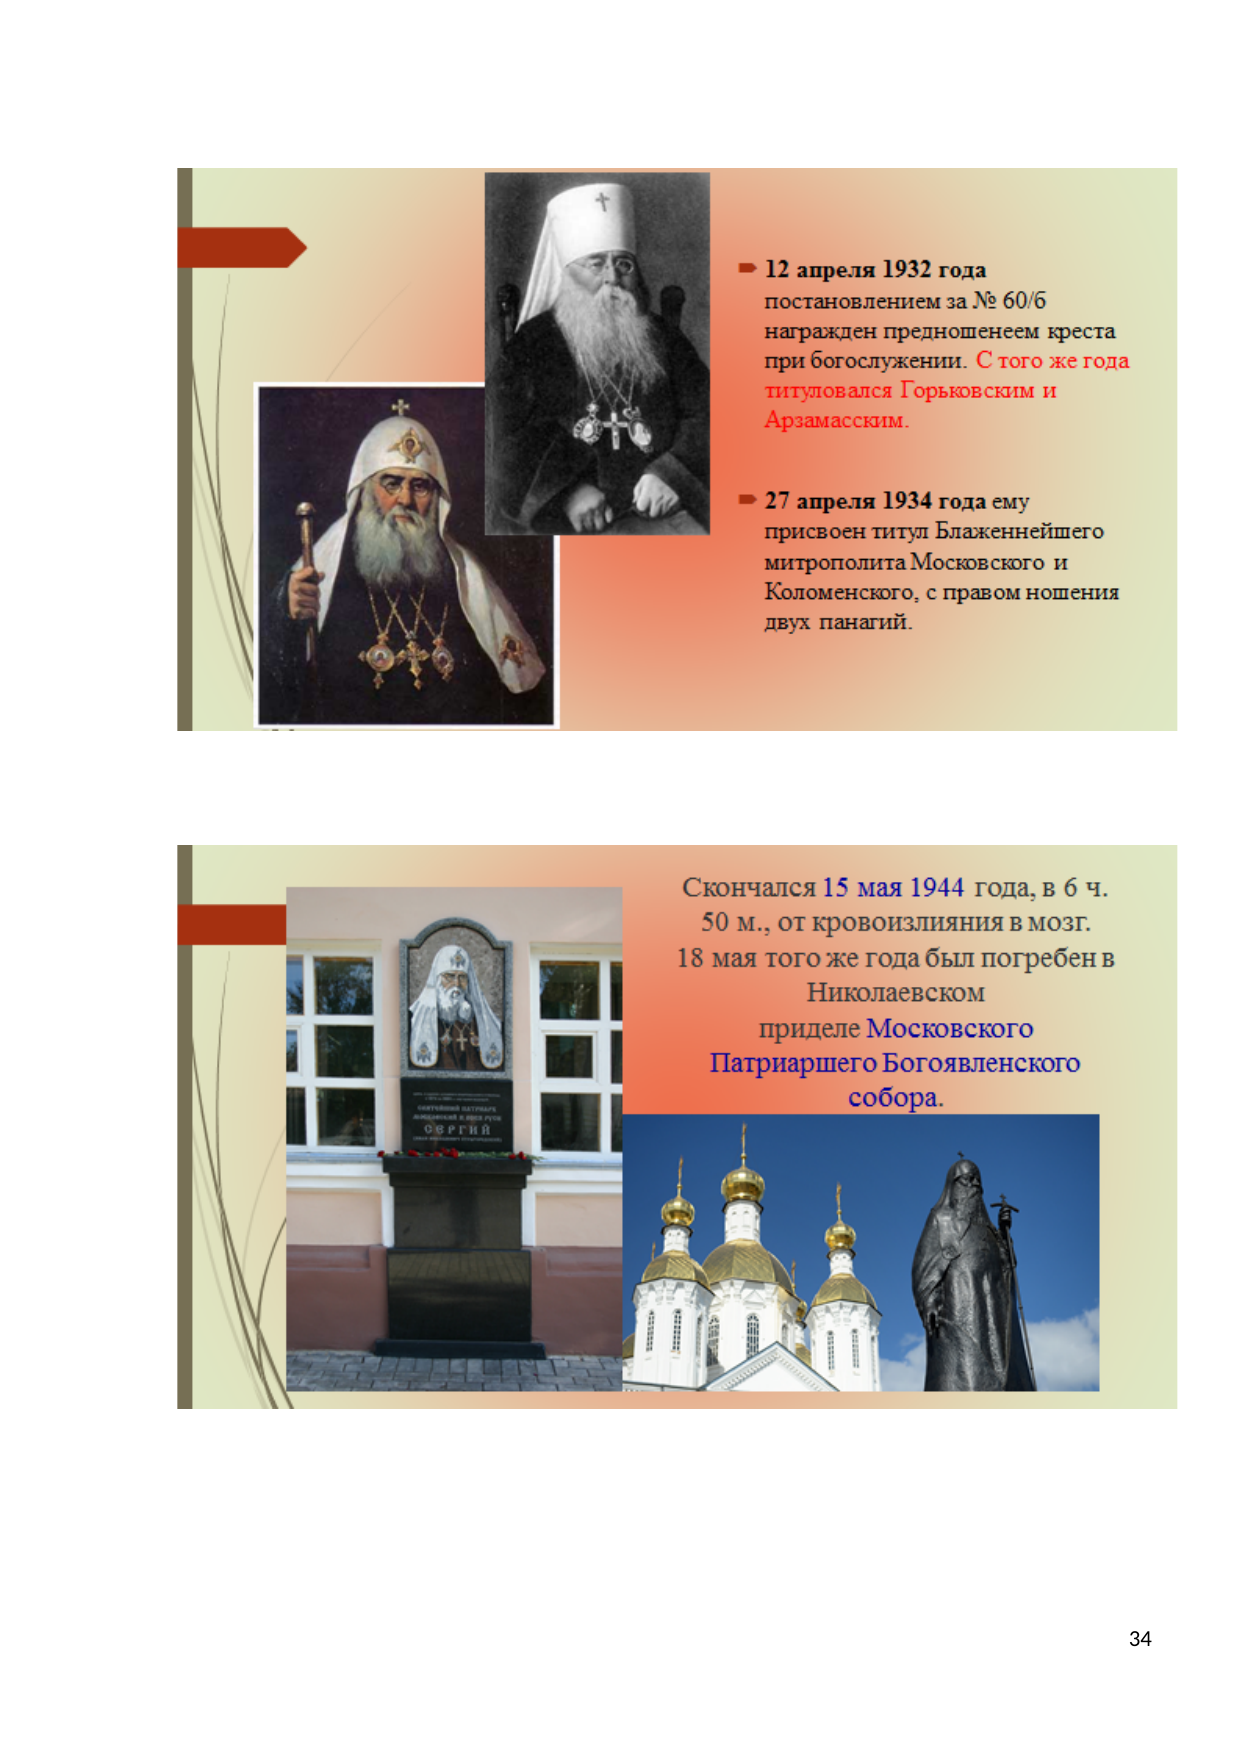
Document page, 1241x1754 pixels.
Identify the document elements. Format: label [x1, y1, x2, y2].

picture [177, 168, 1178, 731]
picture [177, 845, 1178, 1409]
